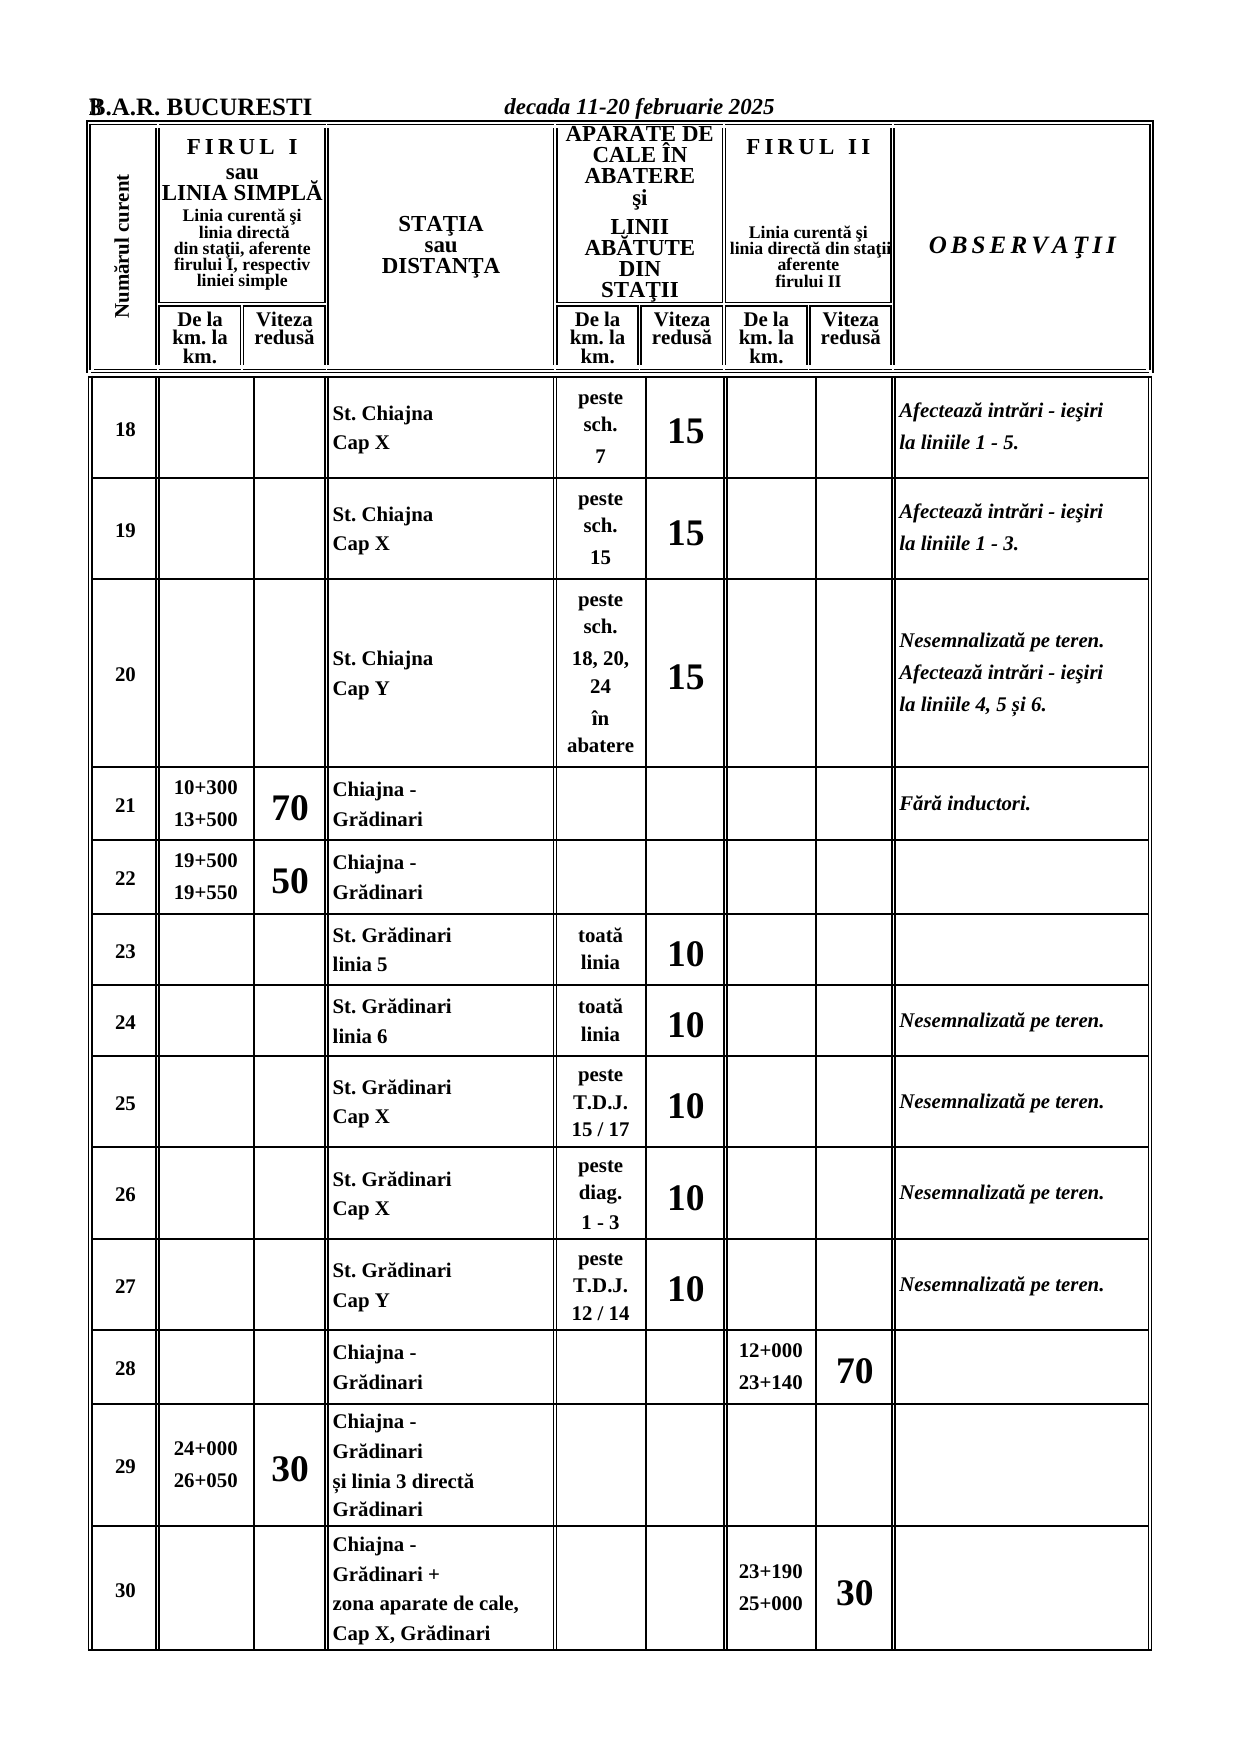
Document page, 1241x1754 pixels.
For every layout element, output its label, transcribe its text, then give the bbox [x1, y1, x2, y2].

table_cell peste sch. 7 [557, 378, 645, 477]
table_cell peste sch. 18, 20, 24 în abatere [557, 580, 645, 766]
table_cell Nesemnalizată pe teren. [896, 986, 1148, 1055]
table_cell St. Grădinari Cap Y [329, 1240, 553, 1329]
table_cell [255, 1527, 324, 1649]
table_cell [896, 378, 1148, 477]
table_cell 10 [647, 986, 723, 1055]
table_cell [255, 1240, 324, 1329]
table_cell [557, 1405, 645, 1525]
table_cell [255, 580, 324, 766]
table_cell [255, 1057, 324, 1146]
table_cell Nesemnalizată pe teren. [896, 1240, 1148, 1329]
table_cell [728, 915, 815, 984]
table_cell [255, 378, 324, 477]
table_cell Nesemnalizată pe teren. [896, 1148, 1148, 1238]
table_cell [93, 986, 155, 1055]
table_cell St. Grădinari Cap X [329, 1057, 553, 1146]
table_cell 10 [647, 1148, 723, 1238]
table_cell toată linia [557, 986, 645, 1055]
table_cell Chiajna - Grădinari [329, 768, 553, 839]
table_cell [160, 1527, 253, 1649]
table_cell [817, 1148, 891, 1238]
table_cell [93, 768, 155, 839]
table_cell 15 [647, 378, 723, 477]
table_cell 15 [647, 479, 723, 578]
table_cell [817, 1240, 891, 1329]
table_cell [896, 841, 1148, 912]
table_cell [896, 1331, 1148, 1402]
table_cell 15 [647, 580, 723, 766]
table_cell [647, 1405, 723, 1525]
table_cell [557, 1331, 645, 1402]
table_cell [93, 915, 155, 984]
table_cell Chiajna - Grădinari + zona aparate de cale, Cap X, Grădinari [329, 1527, 553, 1649]
table_cell [93, 378, 155, 477]
table_cell 50 [255, 841, 324, 912]
table_cell [728, 1405, 815, 1525]
table_cell 30 [255, 1405, 324, 1525]
table_cell [557, 768, 645, 839]
table_cell [255, 1148, 324, 1238]
table_cell 23+190 25+000 [728, 1527, 815, 1649]
table_cell [93, 1057, 155, 1146]
table_cell Nesemnalizată pe teren. [896, 1057, 1148, 1146]
table_cell [255, 479, 324, 578]
table_cell [896, 1527, 1148, 1649]
table_cell [647, 768, 723, 839]
table_cell [160, 1240, 253, 1329]
table_cell peste diag. 1 - 3 [557, 1148, 645, 1238]
table_cell [557, 841, 645, 912]
table_cell Afectează intrări - ieşiri la liniile 1 - 3. [896, 479, 1148, 578]
table_cell St. Chiajna Cap Y [329, 580, 553, 766]
table_cell [93, 841, 155, 912]
table_cell [160, 580, 253, 766]
table_cell 10 [647, 1057, 723, 1146]
table_cell [647, 1527, 723, 1649]
table_cell 12+000 23+140 [728, 1331, 815, 1402]
table_cell [817, 1057, 891, 1146]
table_cell [728, 479, 815, 578]
table_cell [160, 1148, 253, 1238]
table_cell [896, 1405, 1148, 1525]
table_cell St. Grădinari Cap X [329, 1148, 553, 1238]
table_cell 30 [817, 1527, 891, 1649]
table_cell [93, 479, 155, 578]
table_cell Chiajna - Grădinari [329, 841, 553, 912]
table_cell [817, 580, 891, 766]
table_cell Nesemnalizată pe teren. Afectează intrări - ieşiri la liniile 4, 5 și 6. [896, 580, 1148, 766]
table_cell 10 [647, 1240, 723, 1329]
table_cell Fără inductori. [896, 768, 1148, 839]
table_cell [160, 986, 253, 1055]
table_cell [817, 986, 891, 1055]
table_cell peste sch. 15 [557, 479, 645, 578]
table_cell [817, 378, 891, 477]
table_cell [817, 841, 891, 912]
table_cell [255, 986, 324, 1055]
table_cell [728, 580, 815, 766]
table_cell St. Chiajna Cap X [329, 479, 553, 578]
table_cell [93, 1148, 155, 1238]
table_cell 70 [255, 768, 324, 839]
table_cell [728, 1240, 815, 1329]
table_cell [896, 915, 1148, 984]
table_cell [728, 986, 815, 1055]
table_cell 24+000 26+050 [160, 1405, 253, 1525]
table_cell Chiajna - Grădinari și linia 3 directă Grădinari [329, 1405, 553, 1525]
table_cell [817, 768, 891, 839]
table_cell [728, 841, 815, 912]
table_cell [817, 1405, 891, 1525]
table_cell [728, 378, 815, 477]
table_cell [160, 479, 253, 578]
table_cell [93, 1331, 155, 1402]
table_cell [728, 1148, 815, 1238]
table_cell [160, 915, 253, 984]
table_cell [160, 378, 253, 477]
table_cell [647, 1331, 723, 1402]
table_cell [728, 768, 815, 839]
table_cell [255, 915, 324, 984]
table_cell [93, 1527, 155, 1649]
table_cell [93, 580, 155, 766]
table_cell 70 [817, 1331, 891, 1402]
table_cell [255, 1331, 324, 1402]
table_cell [93, 1240, 155, 1329]
table_cell [160, 1331, 253, 1402]
table_cell peste T.D.J. 12 / 14 [557, 1240, 645, 1329]
table_cell [93, 1405, 155, 1525]
table_cell [557, 1527, 645, 1649]
table_cell [817, 915, 891, 984]
table_cell St. Grădinari linia 5 [329, 915, 553, 984]
table_cell [647, 841, 723, 912]
table_cell St. Chiajna Cap X [329, 378, 553, 477]
table_cell 10 [647, 915, 723, 984]
table_cell [817, 479, 891, 578]
table_cell [728, 1057, 815, 1146]
table_cell peste T.D.J. 15 / 17 [557, 1057, 645, 1146]
table_cell 10+300 13+500 [160, 768, 253, 839]
table_cell toată linia [557, 915, 645, 984]
table_cell [160, 1057, 253, 1146]
table_cell St. Grădinari linia 6 [329, 986, 553, 1055]
table_cell 19+500 19+550 [160, 841, 253, 912]
table_cell Chiajna - Grădinari [329, 1331, 553, 1402]
